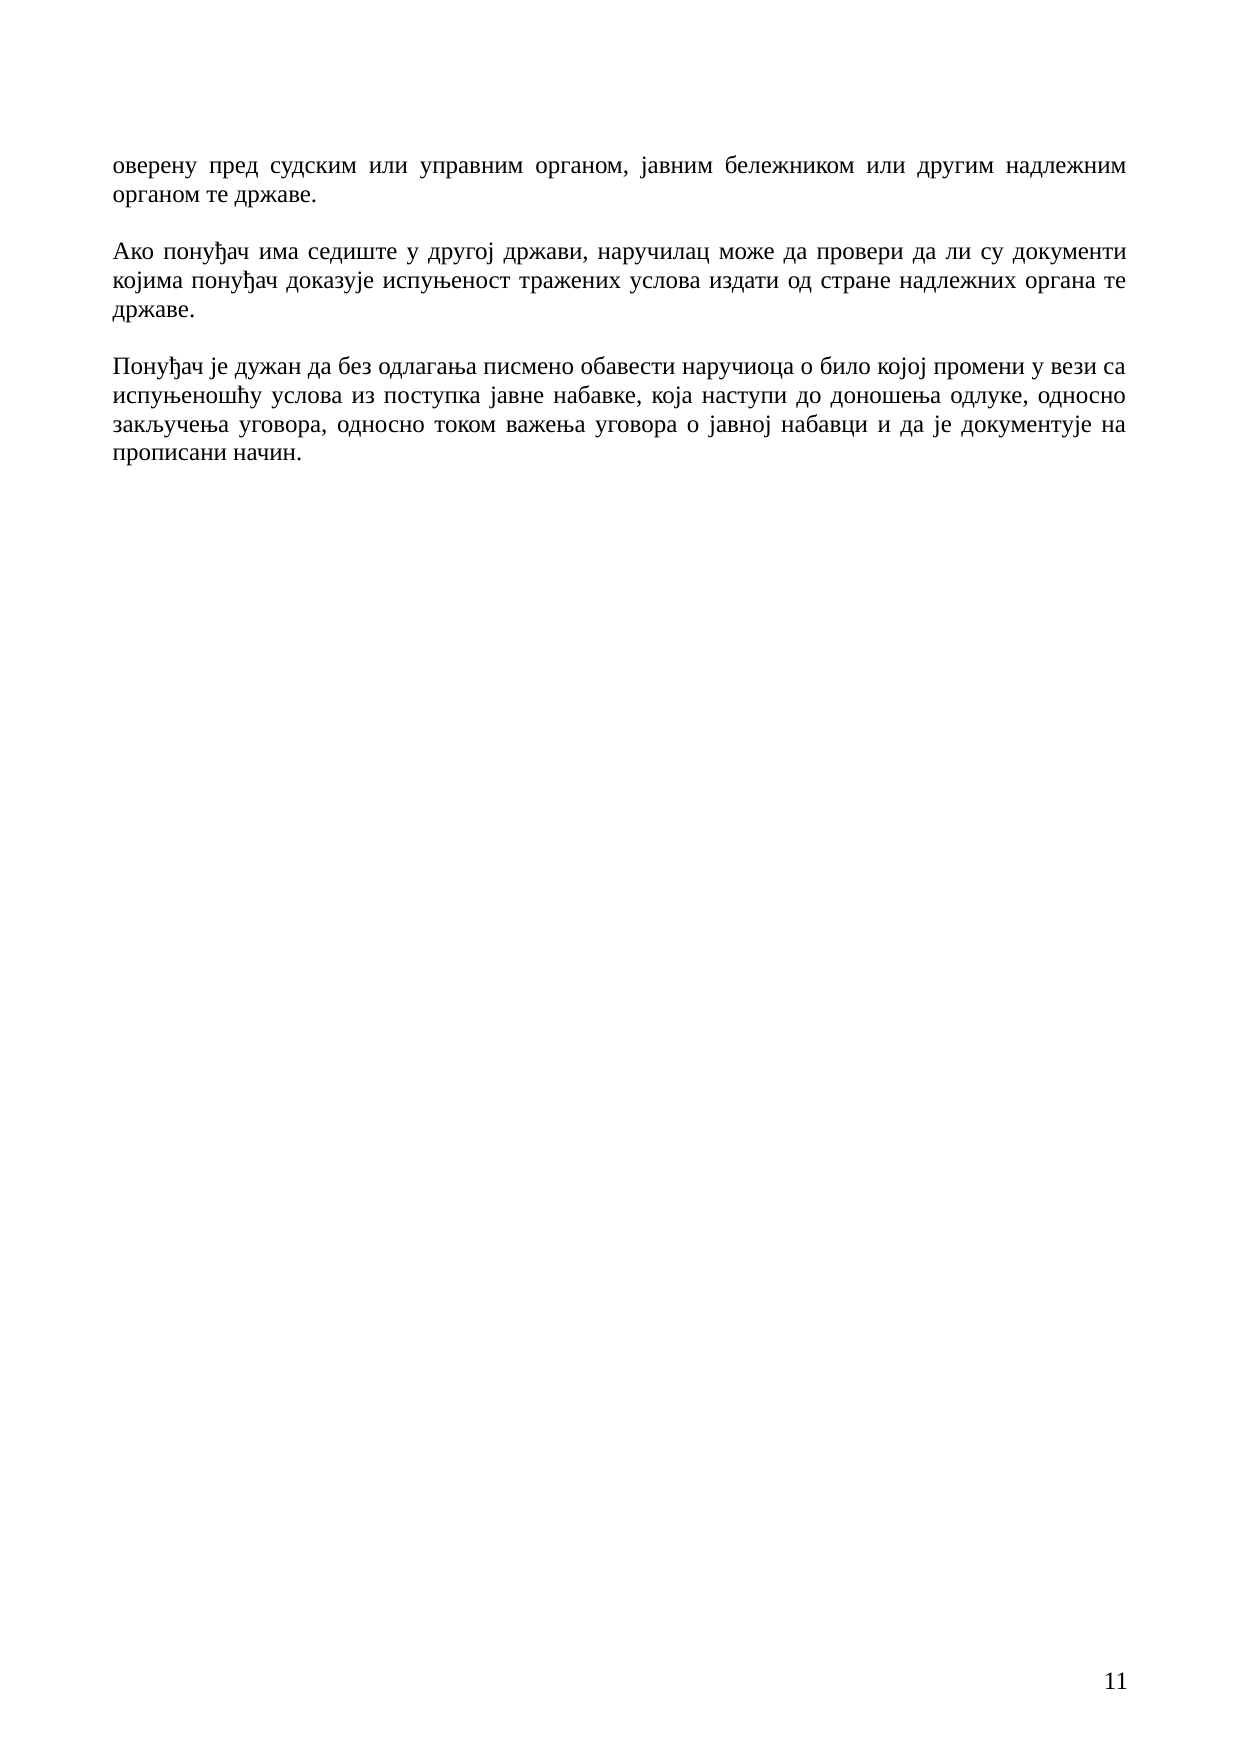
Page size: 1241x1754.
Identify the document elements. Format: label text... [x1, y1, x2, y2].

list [112, 150, 1128, 207]
list Понуђач је дужан да без одлагања писмено обавести наручиоца о било којој промени у вези са испуњеношћу услова из поступка јавне набавке, која наступи до доношења одлуке, односно закључења уговора, односно током важења уговора о јавној набавци и да је документује на прописани начин. [112, 351, 1128, 466]
list Ако понуђач има седиште у другој држави, наручилац може да провери да ли су документи којима понуђач доказује испуњеност тражених услова издати од стране надлежних органа те државе. [112, 236, 1128, 322]
